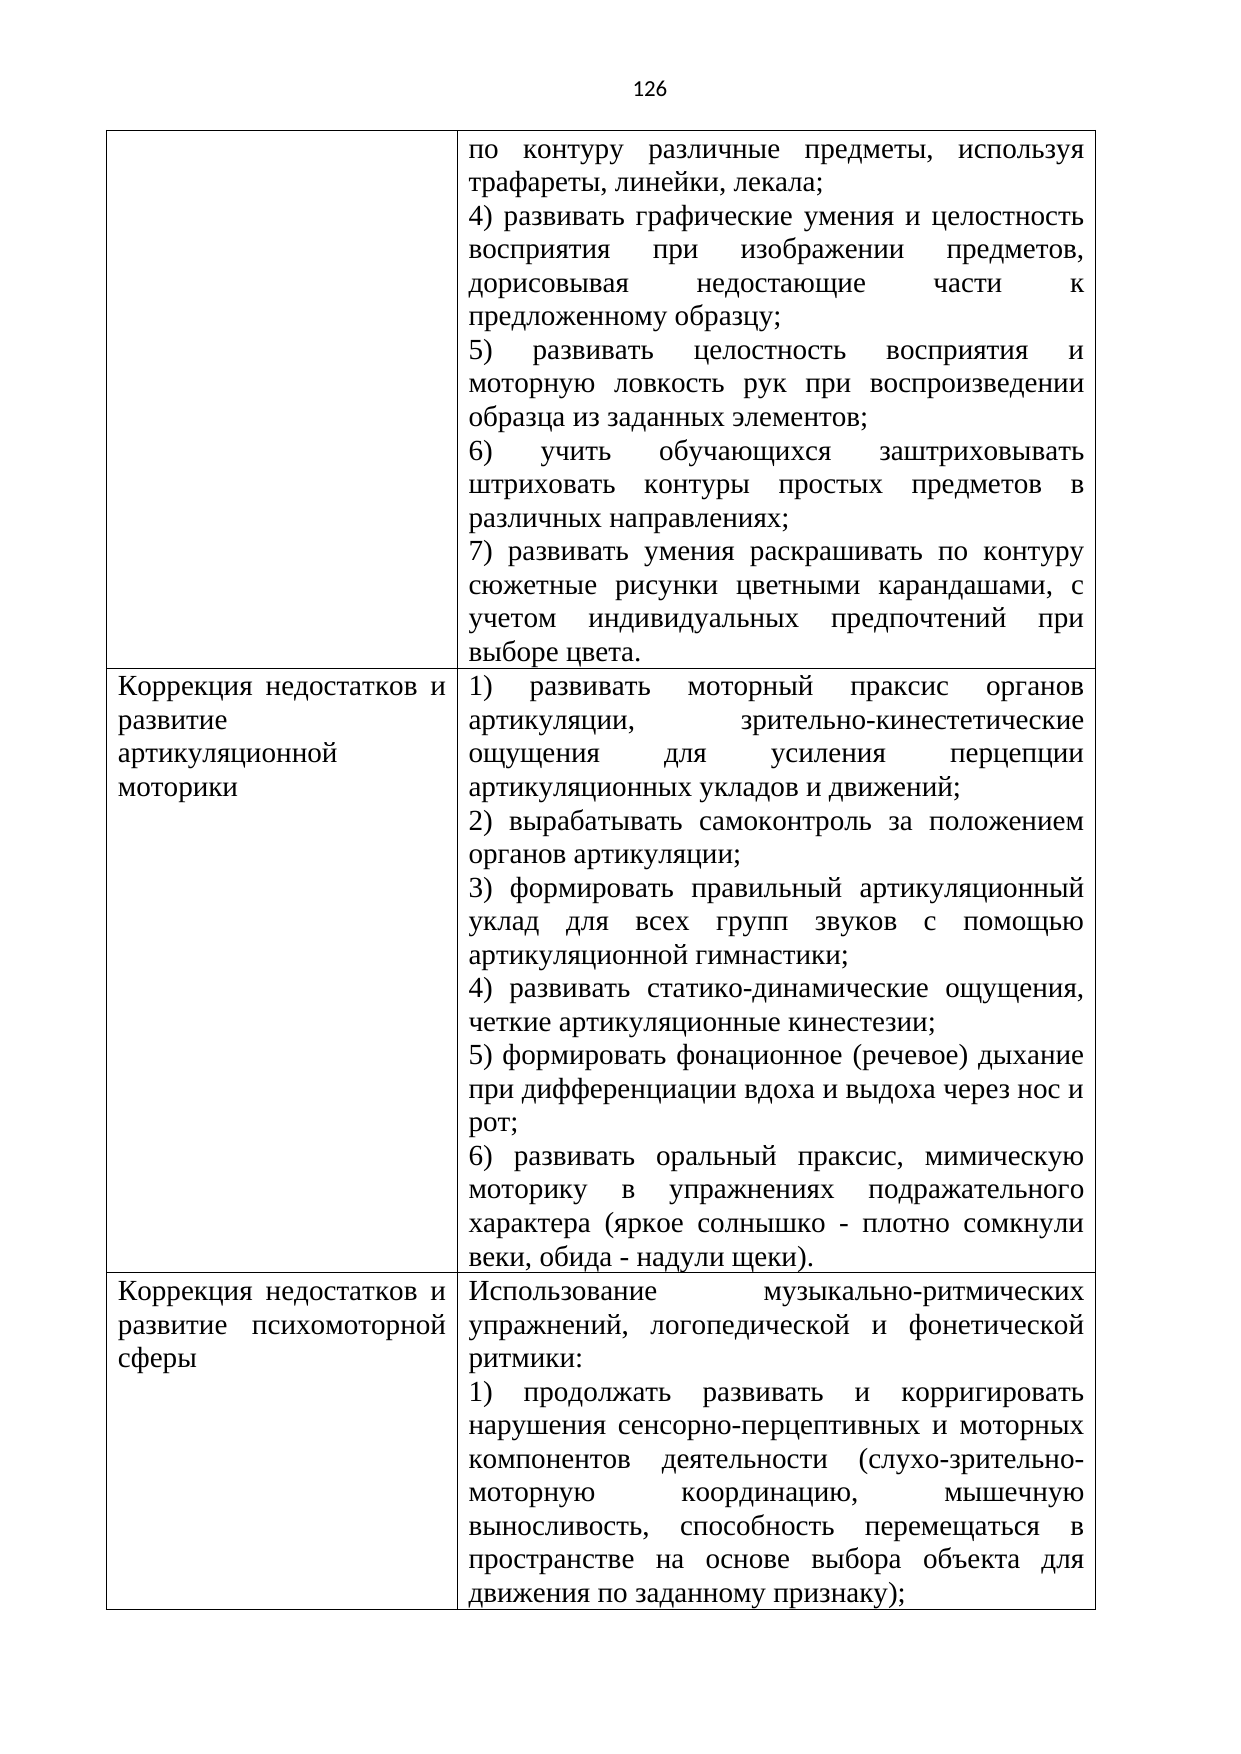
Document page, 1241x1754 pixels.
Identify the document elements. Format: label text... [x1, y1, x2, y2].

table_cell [458, 131, 1095, 667]
table_cell Коррекция недостатков и развитие артикуляционной моторики [107, 669, 457, 1272]
table_cell 1) развивать моторный праксис органов артикуляции, зрительно-кинестетические ощущения для усиления перцепции артикуляционных укладов и движений; 2) вырабатывать самоконтроль за положением органов артикуляции; 3) формировать правильный артикуляционный уклад для всех групп звуков с помощью артикуляционной гимнастики; 4) развивать статико-динамические ощущения, четкие артикуляционные кинестезии; 5) формировать фонационное (речевое) дыхание при дифференциации вдоха и выдоха через нос и рот; 6) развивать оральный праксис, мимическую моторику в упражнениях подражательного характера (яркое солнышко - плотно сомкнули веки, обида - надули щеки). [458, 669, 1095, 1272]
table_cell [107, 131, 457, 667]
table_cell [107, 1273, 457, 1609]
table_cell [458, 1273, 1095, 1609]
